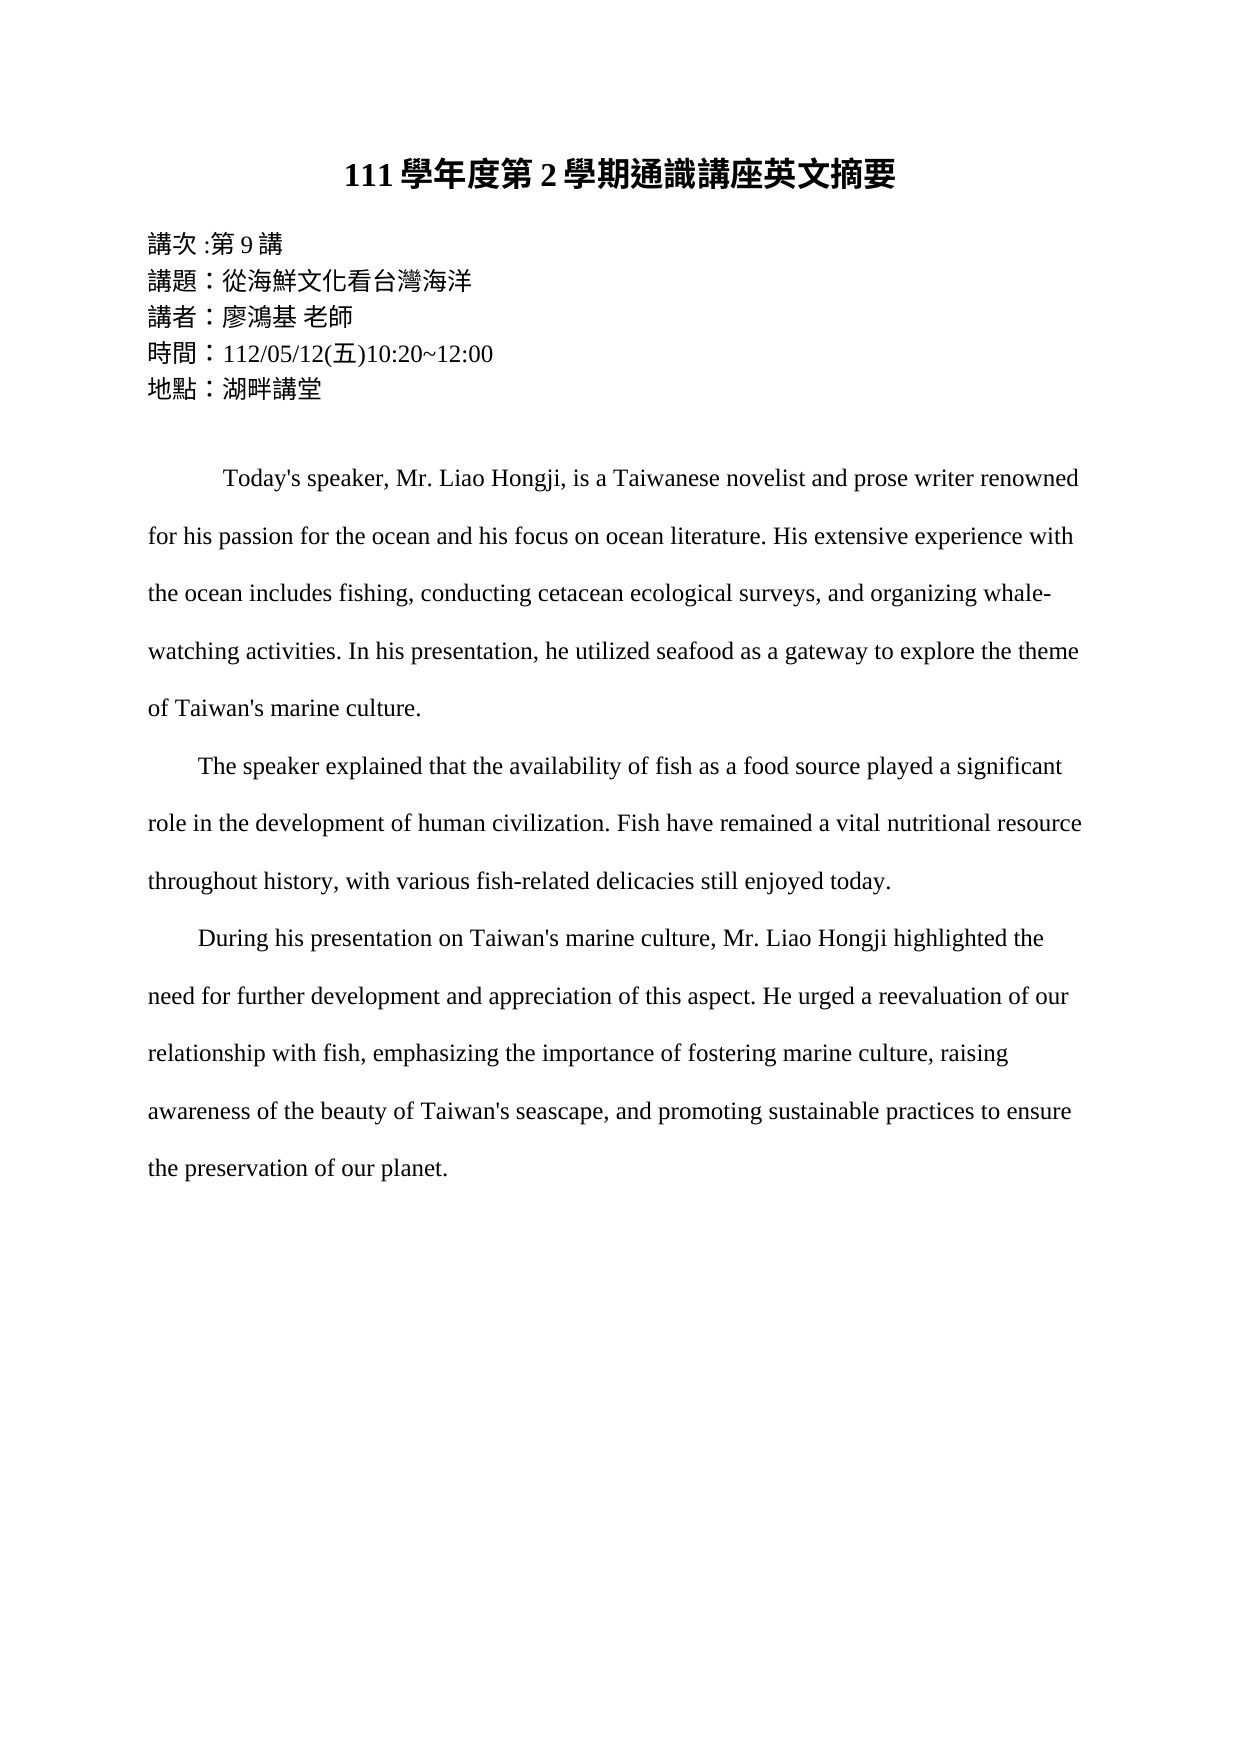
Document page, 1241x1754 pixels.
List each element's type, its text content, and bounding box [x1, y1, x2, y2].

text 講者：廖鴻基 老師 [148, 297, 1092, 333]
text The speaker explained that the availability of fish as a food source played a significant role in the development of human civilization. Fish have remained a vital nutritional resource throughout history, with various fish-related delicacies still enjoyed today. [148, 751, 1092, 895]
text During his presentation on Taiwan's marine culture, Mr. Liao Hongji highlighted the need for further development and appreciation of this aspect. He urged a reevaluation of our relationship with fish, emphasizing the importance of fostering marine culture, raising awareness of the beauty of Taiwan's seascape, and promoting sustainable practices to ensure the preservation of our planet. [148, 923, 1092, 1182]
text 講題：從海鮮文化看台灣海洋 [148, 261, 1092, 297]
text 時間：112/05/12(五)10:20~12:00 [148, 333, 1092, 370]
text 111學年度第2學期通識講座英文摘要 [148, 148, 1092, 196]
text 講次 :第9講 [148, 225, 1092, 261]
text 地點：湖畔講堂 [148, 370, 1092, 406]
text Today's speaker, Mr. Liao Hongji, is a Taiwanese novelist and prose writer renowned for his passion for the ocean and his focus on ocean literature. His extensive experience with the ocean includes fishing, conducting cetacean ecological surveys, and organizing whale-watching activities. In his presentation, he utilized seafood as a gateway to explore the theme of Taiwan's marine culture. [148, 463, 1092, 722]
